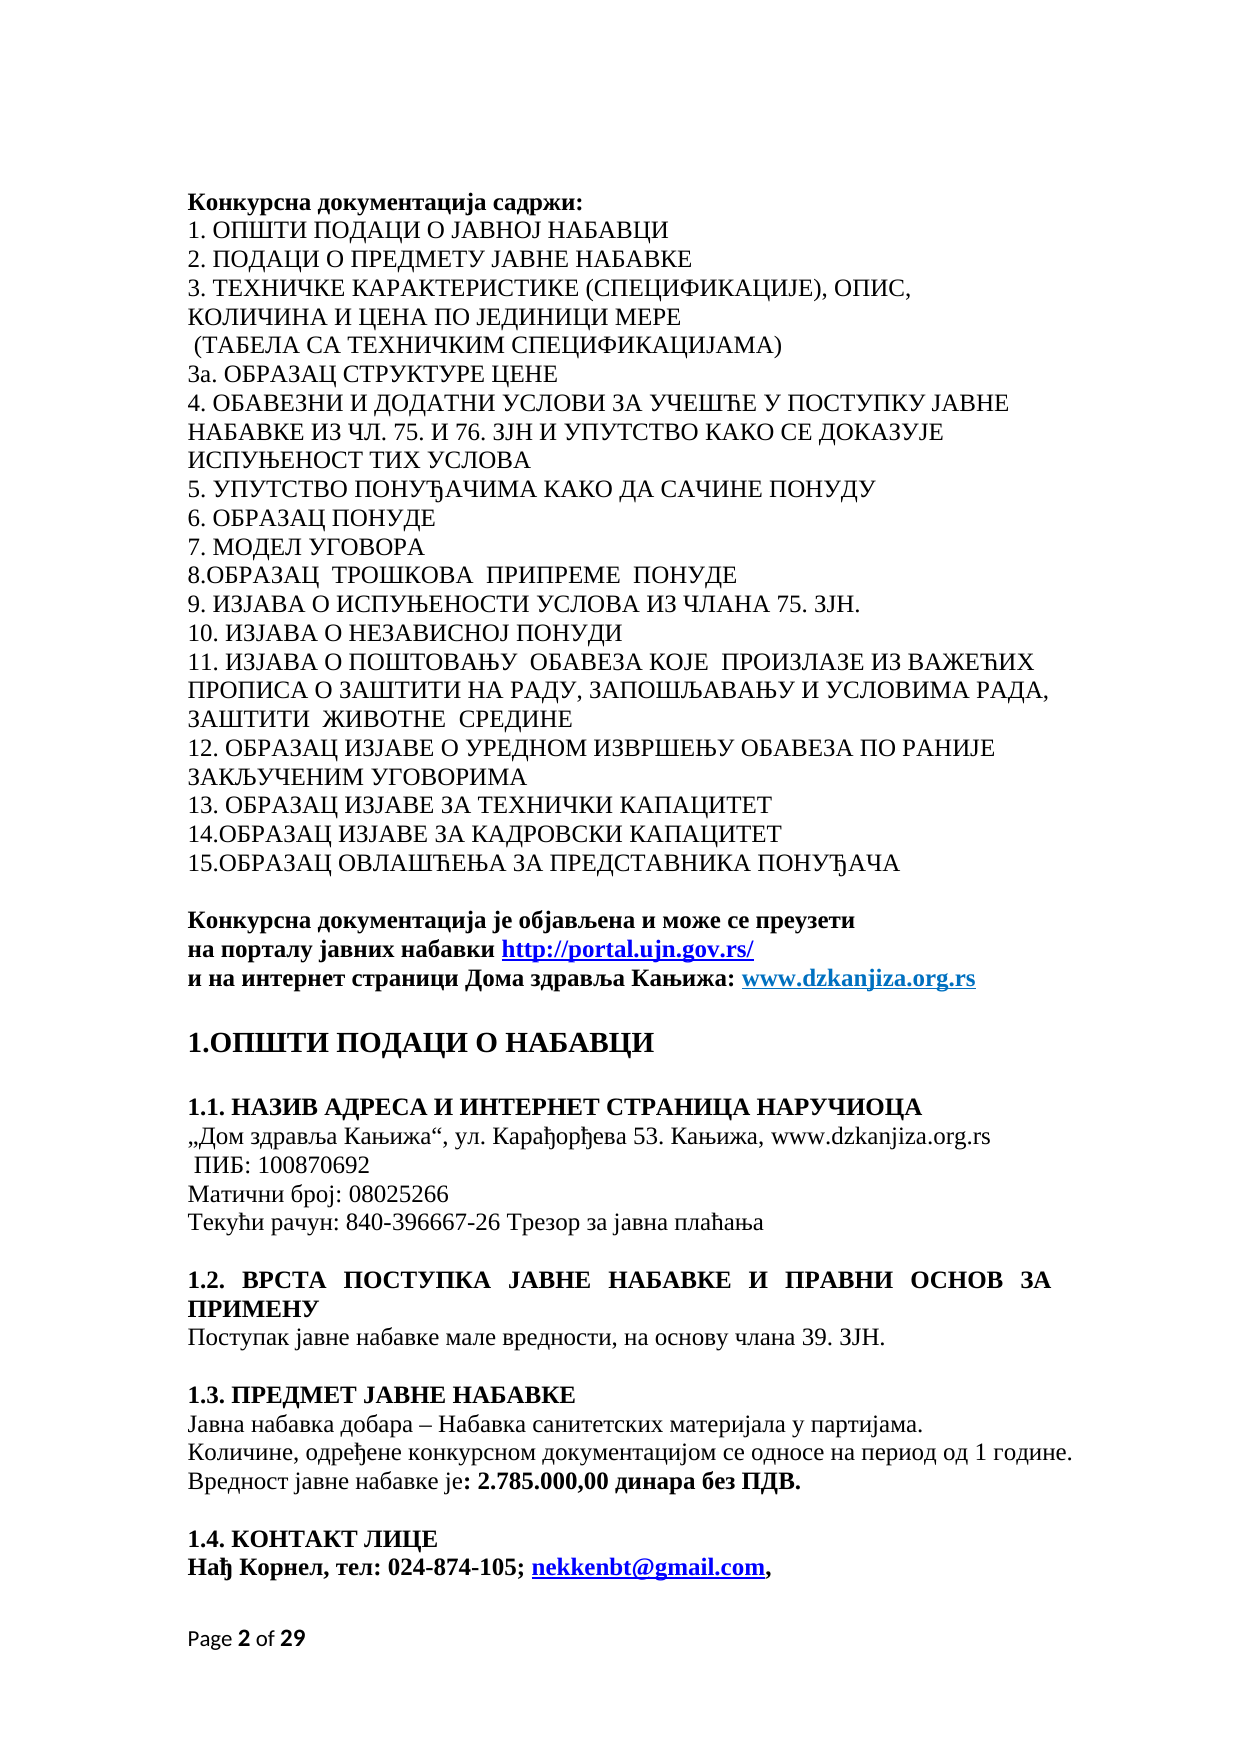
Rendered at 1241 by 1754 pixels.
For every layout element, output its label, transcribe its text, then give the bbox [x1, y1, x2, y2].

text 1.4. КОНТАКТ ЛИЦЕ [187, 1524, 1150, 1552]
text 1.1. НАЗИВ АДРЕСА И ИНТЕРНЕТ СТРАНИЦА НАРУЧИОЦА [187, 1092, 1053, 1121]
text 11. ИЗЈАВА О ПОШТОВАЊУ ОБАВЕЗА КОЈЕ ПРОИЗЛАЗЕ ИЗ ВАЖЕЋИХ ПРОПИСА О ЗАШТИТИ НА РАДУ, ЗАПОШЉАВАЊУ И УСЛОВИМА РАДА, ЗАШТИТИ ЖИВОТНЕ СРЕДИНЕ [187, 647, 1053, 733]
text Нађ Корнел, тел: 024-874-105; nekkenbt@gmail.com, [187, 1552, 1053, 1581]
text на порталу јавних набавки http://portal.ujn.gov.rs/ [187, 934, 1053, 963]
text Конкурсна документација је објављена и може се преузети [187, 906, 1053, 934]
text 3. ТЕХНИЧКЕ КАРАКТЕРИСТИКЕ (СПЕЦИФИКАЦИЈЕ), ОПИС, КОЛИЧИНA И ЦЕНА ПО ЈЕДИНИЦИ МЕРЕ [187, 273, 1053, 331]
text ПИБ: 100870692 [187, 1150, 1053, 1179]
text 2. ПОДАЦИ О ПРЕДМЕТУ ЈАВНЕ НАБАВКЕ [187, 244, 1053, 273]
text Количине, одређене конкурсном документацијом се односе на период од 1 године. [187, 1437, 1137, 1466]
text 9. ИЗЈАВА О ИСПУЊЕНОСТИ УСЛОВА ИЗ ЧЛАНА 75. ЗЈН. [187, 589, 1053, 618]
text 7. МОДЕЛ УГОВОРА [187, 532, 1053, 561]
text 12. ОБРАЗАЦ ИЗЈАВЕ О УРЕДНОМ ИЗВРШЕЊУ ОБАВЕЗА ПО РАНИЈЕ ЗАКЉУЧЕНИМ УГОВОРИМА [187, 733, 1053, 791]
text 6. ОБРАЗАЦ ПОНУДЕ [187, 503, 1053, 532]
text Конкурсна документација садржи: [187, 187, 1053, 216]
text 1.2. ВРСТА ПОСТУПКА ЈАВНЕ НАБАВКЕ И ПРАВНИ ОСНОВ ЗА ПРИМЕНУ [187, 1265, 1053, 1322]
text Вредност јавне набавке је: 2.785.000,00 динара без ПДВ. [187, 1466, 1137, 1495]
text 14.ОБРАЗАЦ ИЗЈАВЕ ЗА КАДРОВСКИ КАПАЦИТЕТ [187, 819, 1053, 848]
text 4. ОБАВЕЗНИ И ДОДАТНИ УСЛОВИ ЗА УЧЕШЋЕ У ПОСТУПКУ ЈАВНЕ НАБАВКЕ ИЗ ЧЛ. 75. И 76. ЗЈН И УПУТСТВО КАКО СЕ ДОКАЗУЈЕ ИСПУЊЕНОСТ ТИХ УСЛОВА [187, 388, 1053, 474]
text Јавна набавка добара – Набавка санитетских материјала у партијама. [187, 1409, 1137, 1437]
text и на интернет страници Дома здравља Кањижа: www.dzkanjiza.org.rs [187, 963, 1053, 992]
text 10. ИЗЈАВА О НЕЗАВИСНОЈ ПОНУДИ [187, 618, 1053, 647]
text Текући рачун: 840-396667-26 Трезор за јавна плаћања [187, 1207, 1053, 1236]
text 1.3. ПРЕДМЕТ ЈАВНЕ НАБАВКЕ [187, 1380, 1053, 1409]
text 8.ОБРАЗАЦ ТРОШКОВА ПРИПРЕМЕ ПОНУДЕ [187, 561, 1053, 589]
text 13. ОБРАЗАЦ ИЗЈАВЕ ЗА ТЕХНИЧКИ КАПАЦИТЕТ [187, 791, 1053, 819]
text 1. ОПШТИ ПОДАЦИ О ЈАВНОЈ НАБАВЦИ [187, 216, 1053, 244]
text 1.ОПШТИ ПОДАЦИ О НАБАВЦИ [187, 1025, 1053, 1059]
text 5. УПУТСТВО ПОНУЂАЧИМА КАКО ДА САЧИНЕ ПОНУДУ [187, 474, 1053, 503]
text „Дом здравља Кањижа“, ул. Карађорђева 53. Кањижа, www.dzkanjiza.org.rs [187, 1121, 1053, 1150]
text 15.ОБРАЗАЦ ОВЛАШЋЕЊА ЗА ПРЕДСТАВНИКА ПОНУЂАЧА [187, 848, 1053, 877]
text Поступак јавне набавке мале вредности, на основу члана 39. ЗЈН. [187, 1322, 1137, 1351]
text Матични број: 08025266 [187, 1179, 1053, 1207]
text 3а. ОБРАЗАЦ СТРУКТУРЕ ЦЕНЕ [187, 359, 1053, 388]
text (ТАБЕЛА СА ТЕХНИЧКИМ СПЕЦИФИКАЦИЈАМА) [187, 331, 1053, 359]
